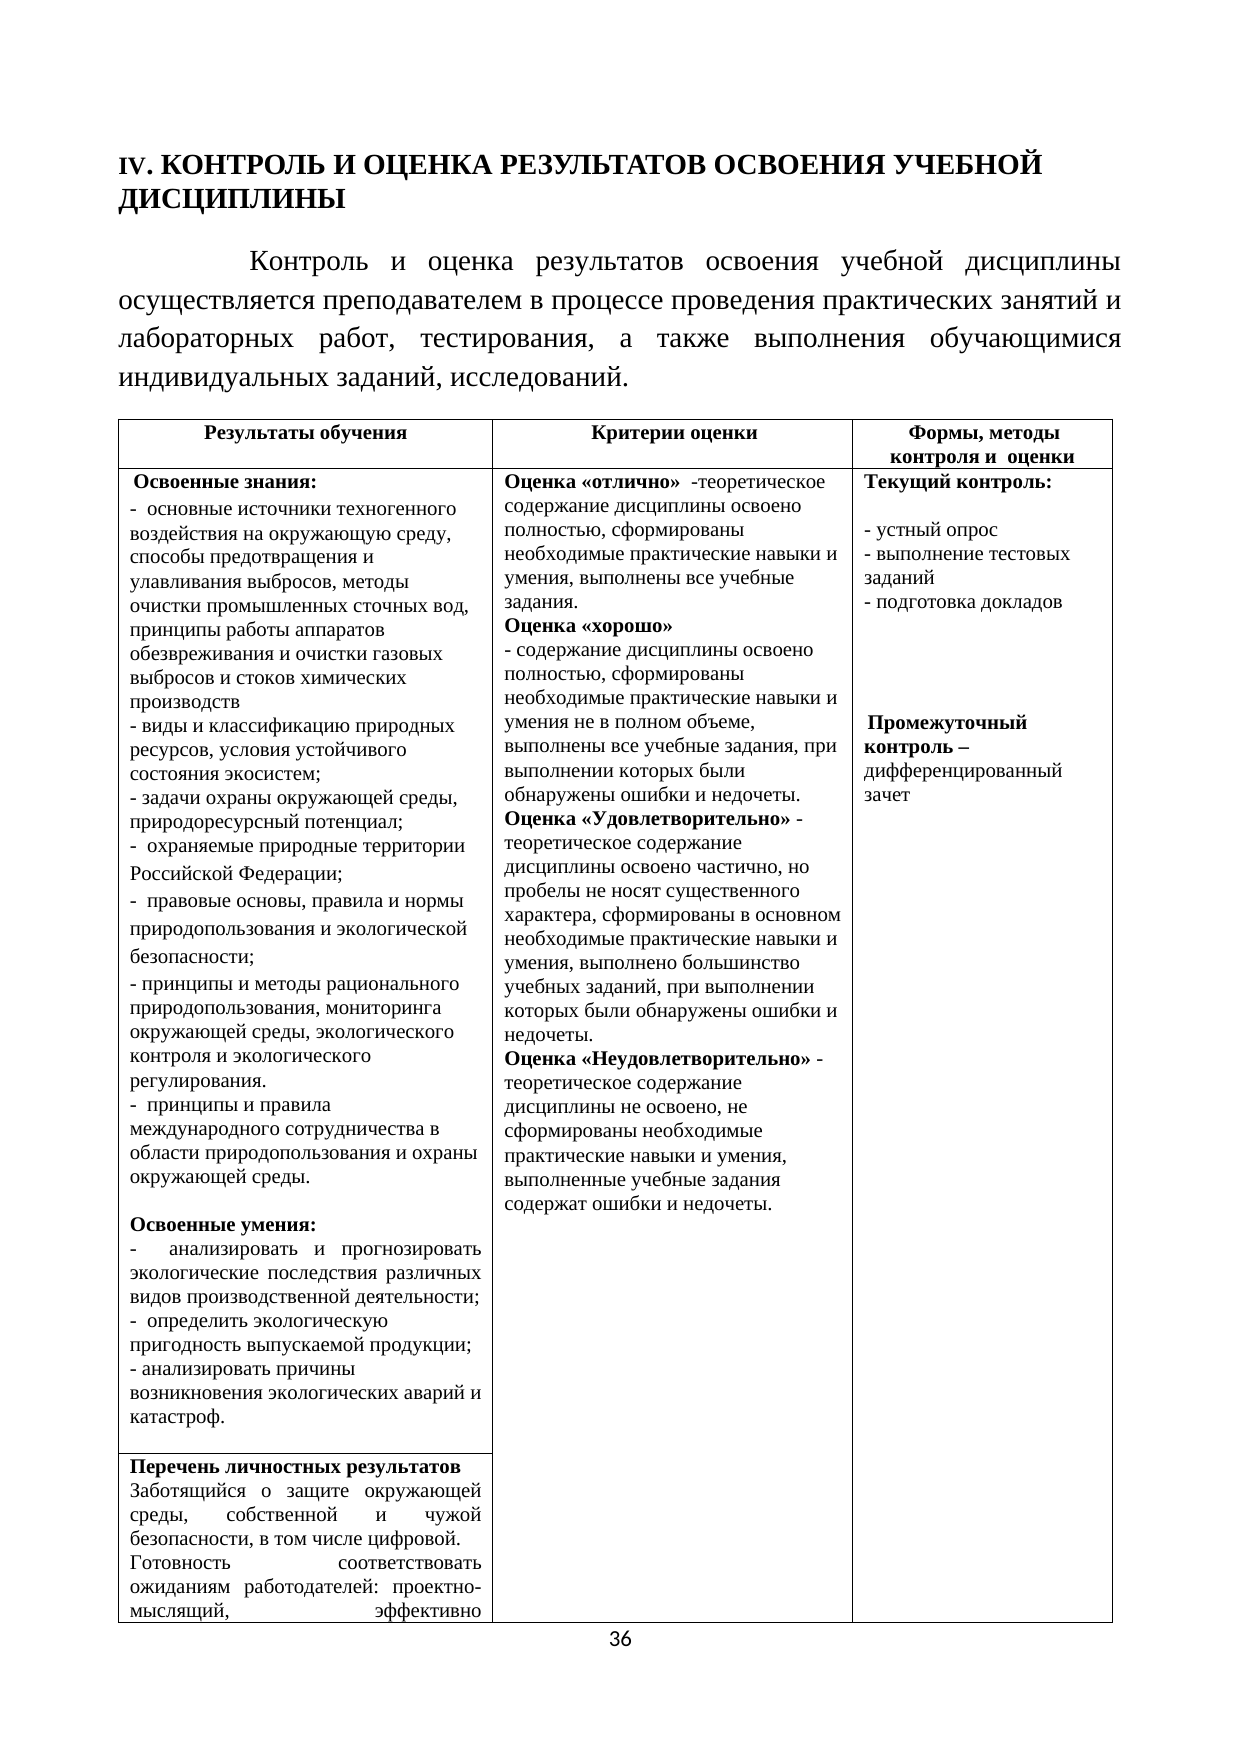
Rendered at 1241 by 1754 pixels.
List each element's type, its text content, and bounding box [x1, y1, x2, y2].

table_cell Оценка «отлично» -теоретическое содержание дисциплины освоено полностью, сформированы необходимые практические навыки и умения, выполнены все учебные задания. Оценка «хорошо» - содержание дисциплины освоено полностью, сформированы необходимые практические навыки и умения не в полном объеме, выполнены все учебные задания, при выполнении которых были обнаружены ошибки и недочеты. Оценка «Удовлетворительно» - теоретическое содержание дисциплины освоено частично, но пробелы не носят существенного характера, сформированы в основном необходимые практические навыки и умения, выполнено большинство учебных заданий, при выполнении которых были обнаружены ошибки и недочеты. Оценка «Неудовлетворительно» - теоретическое содержание дисциплины не освоено, не сформированы необходимые практические навыки и умения, выполненные учебные задания содержат ошибки и недочеты. [493, 469, 852, 1622]
subtitle IV. КОНТРОЛЬ И ОЦЕНКА РЕЗУЛЬТАТОВ ОСВОЕНИЯ УЧЕБНОЙ ДИСЦИПЛИНЫ [118, 147, 1122, 214]
table_header Формы, методы контроля и оценки [853, 420, 1112, 468]
table_header Результаты обучения [119, 420, 492, 468]
table_cell Освоенные знания: - основные источники техногенного воздействия на окружающую среду, способы предотвращения и улавливания выбросов, методы очистки промышленных сточных вод, принципы работы аппаратов обезвреживания и очистки газовых выбросов и стоков химических производств - виды и классификацию природных ресурсов, условия устойчивого состояния экосистем; - задачи охраны окружающей среды, природоресурсный потенциал; - охраняемые природные территории Российской Федерации; - правовые основы, правила и нормы природопользования и экологической безопасности; - принципы и методы рационального природопользования, мониторинга окружающей среды, экологического контроля и экологического регулирования. - принципы и правила международного сотрудничества в области природопользования и охраны окружающей среды. Освоенные умения: - анализировать и прогнозировать экологические последствия различных видов производственной деятельности; - определить экологическую пригодность выпускаемой продукции; - анализировать причины возникновения экологических аварий и катастроф. [119, 469, 492, 1452]
text Контроль и оценка результатов освоения учебной дисциплины осуществляется преподавателем в процессе проведения практических занятий и лабораторных работ, тестирования, а также выполнения обучающимися индивидуальных заданий, исследований. [118, 243, 1122, 393]
table_cell Текущий контроль: - устный опрос - выполнение тестовых заданий - подготовка докладов Промежуточный контроль – дифференцированный зачет [853, 469, 1112, 1622]
table_header Критерии оценки [493, 420, 852, 468]
